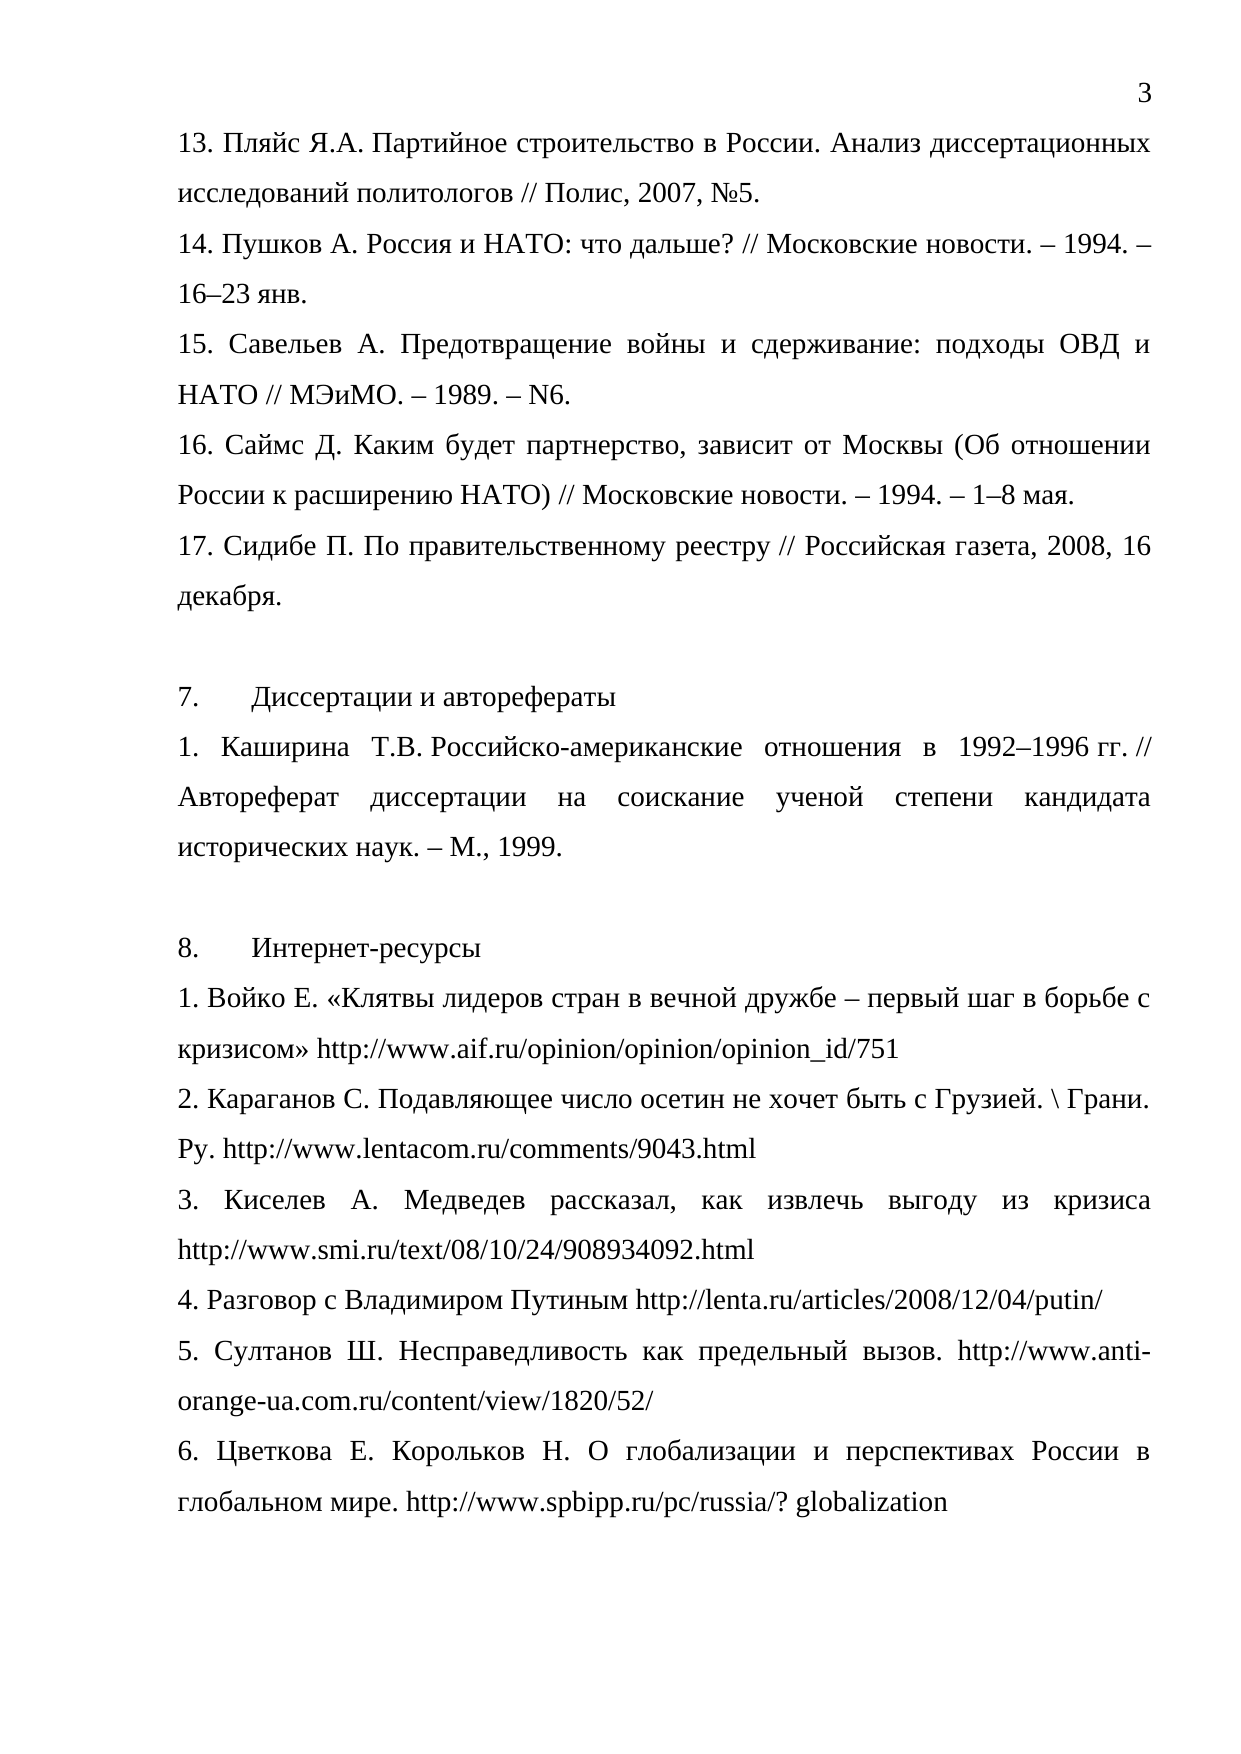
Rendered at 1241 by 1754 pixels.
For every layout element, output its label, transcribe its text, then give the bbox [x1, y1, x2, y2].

text 15. Савельев А. Предотвращение войны и сдерживание: подходы ОВД и НАТО // МЭиМО. – 1989. – N6. [177, 326, 1152, 410]
text 17. Сидибе П. По правительственному реестру // Российская газета, 2008, 16 декабря. [177, 528, 1152, 612]
text 6. Цветкова Е. Корольков Н. О глобализации и перспективах России в глобальном мире. http://www.spbipp.ru/pc/russia/? globalization [177, 1433, 1152, 1517]
text 14. Пушков А. Россия и НАТО: что дальше? // Московские новости. – 1994. – 16–23 янв. [177, 226, 1152, 310]
text 1. Войко Е. «Клятвы лидеров стран в вечной дружбе – первый шаг в борьбе с кризисом» http://www.aif.ru/opinion/opinion/opinion_id/751 [177, 981, 1152, 1064]
text 2. Караганов С. Подавляющее число осетин не хочет быть с Грузией. \ Грани. Ру. http://www.lentacom.ru/comments/9043.html [177, 1081, 1152, 1165]
text 4. Разговор с Владимиром Путиным http://lenta.ru/articles/2008/12/04/putin/ [177, 1282, 1152, 1316]
text 1. Каширина Т.В. Российско-американские отношения в 1992–1996 гг. // Автореферат диссертации на соискание ученой степени кандидата исторических наук. – М., 1999. [177, 729, 1152, 863]
text 16. Саймс Д. Каким будет партнерство, зависит от Москвы (Об отношении России к расширению НАТО) // Московские новости. – 1994. – 1–8 мая. [177, 427, 1152, 511]
text 3. Киселев А. Медведев рассказал, как извлечь выгоду из кризиса http://www.smi.ru/text/08/10/24/908934092.html [177, 1182, 1152, 1266]
list Интернет-ресурсы [177, 930, 1152, 964]
text 5. Султанов Ш. Несправедливость как предельный вызов. http://www.anti-orange-ua.com.ru/content/view/1820/52/ [177, 1333, 1152, 1417]
text 13. Пляйс Я.А. Партийное строительство в России. Анализ диссертационных исследований политологов // Полис, 2007, №5. [177, 125, 1152, 209]
list Диссертации и авторефераты [177, 679, 1152, 712]
